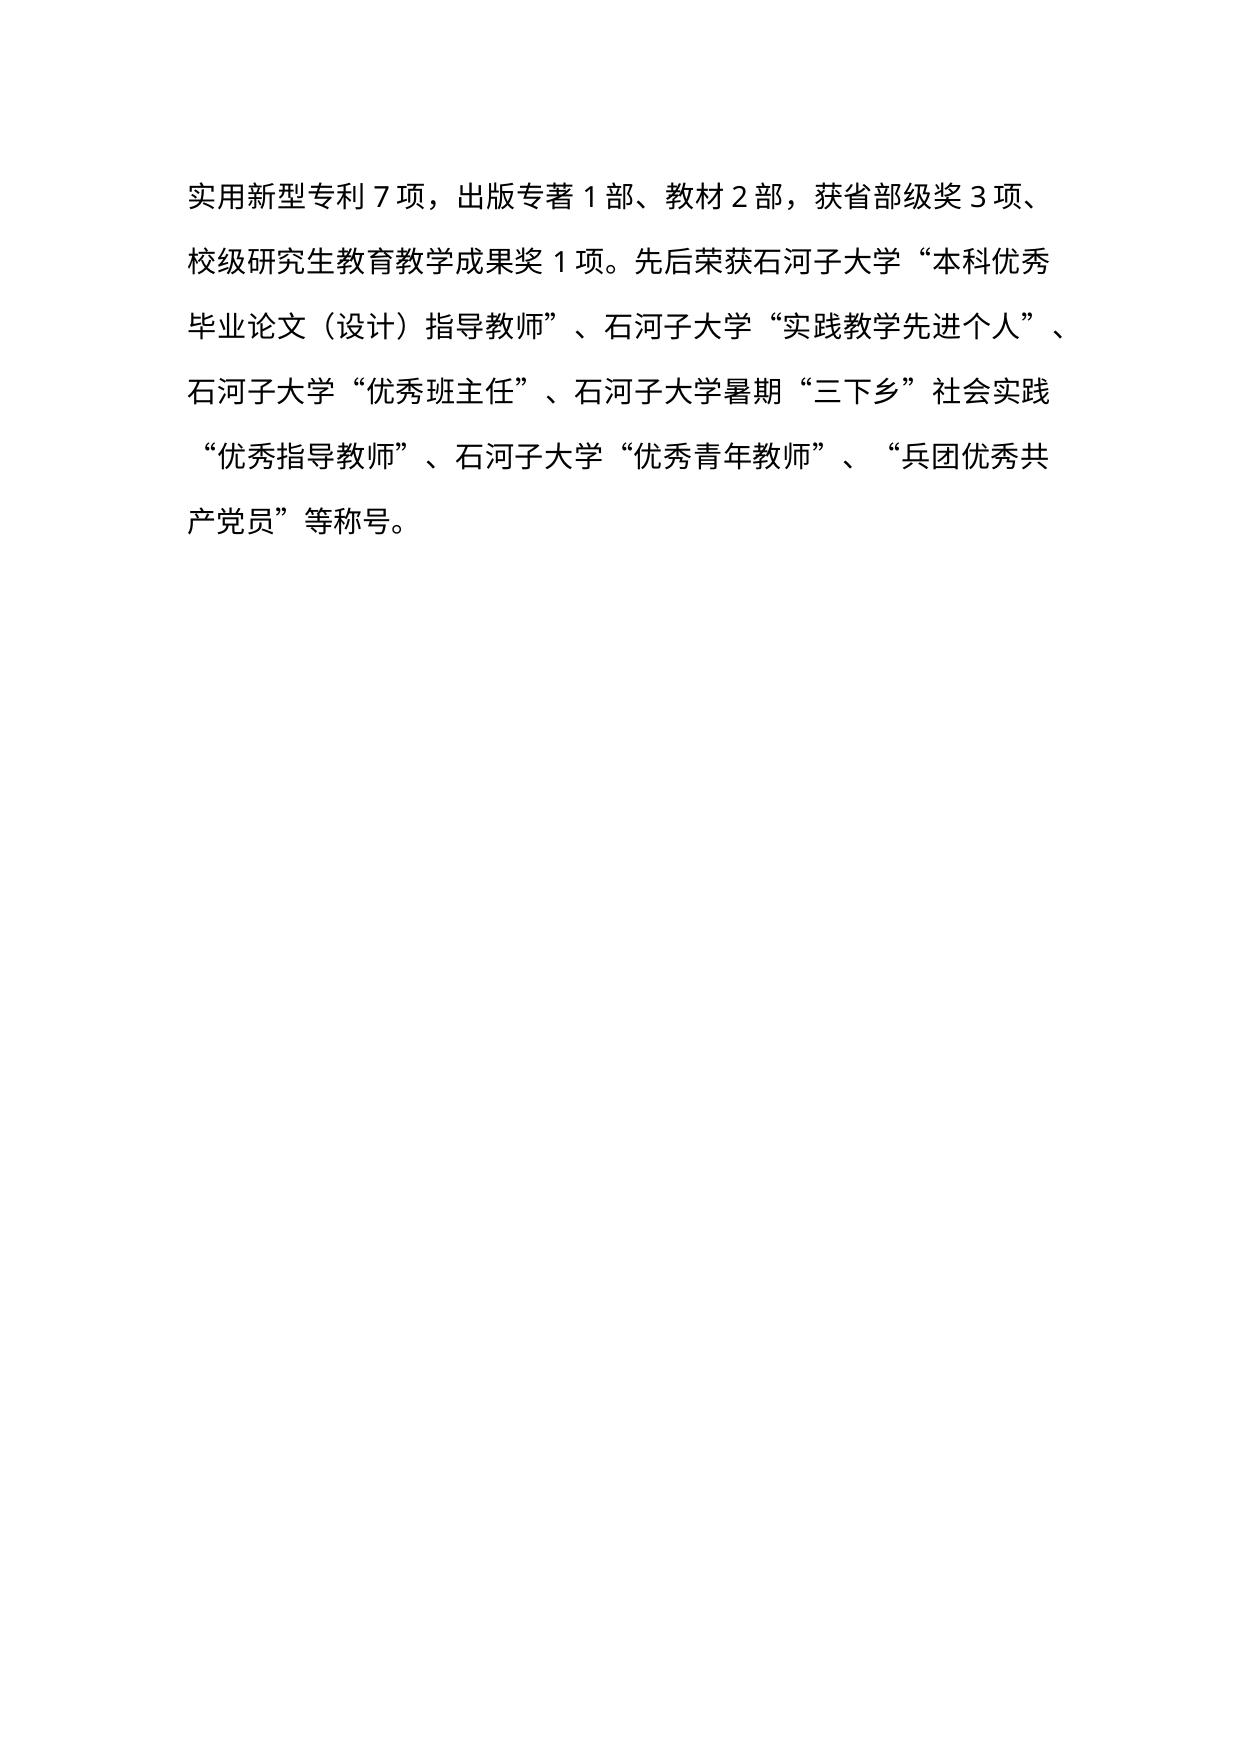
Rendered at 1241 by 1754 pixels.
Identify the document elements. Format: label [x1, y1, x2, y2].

text [187, 162, 1053, 552]
